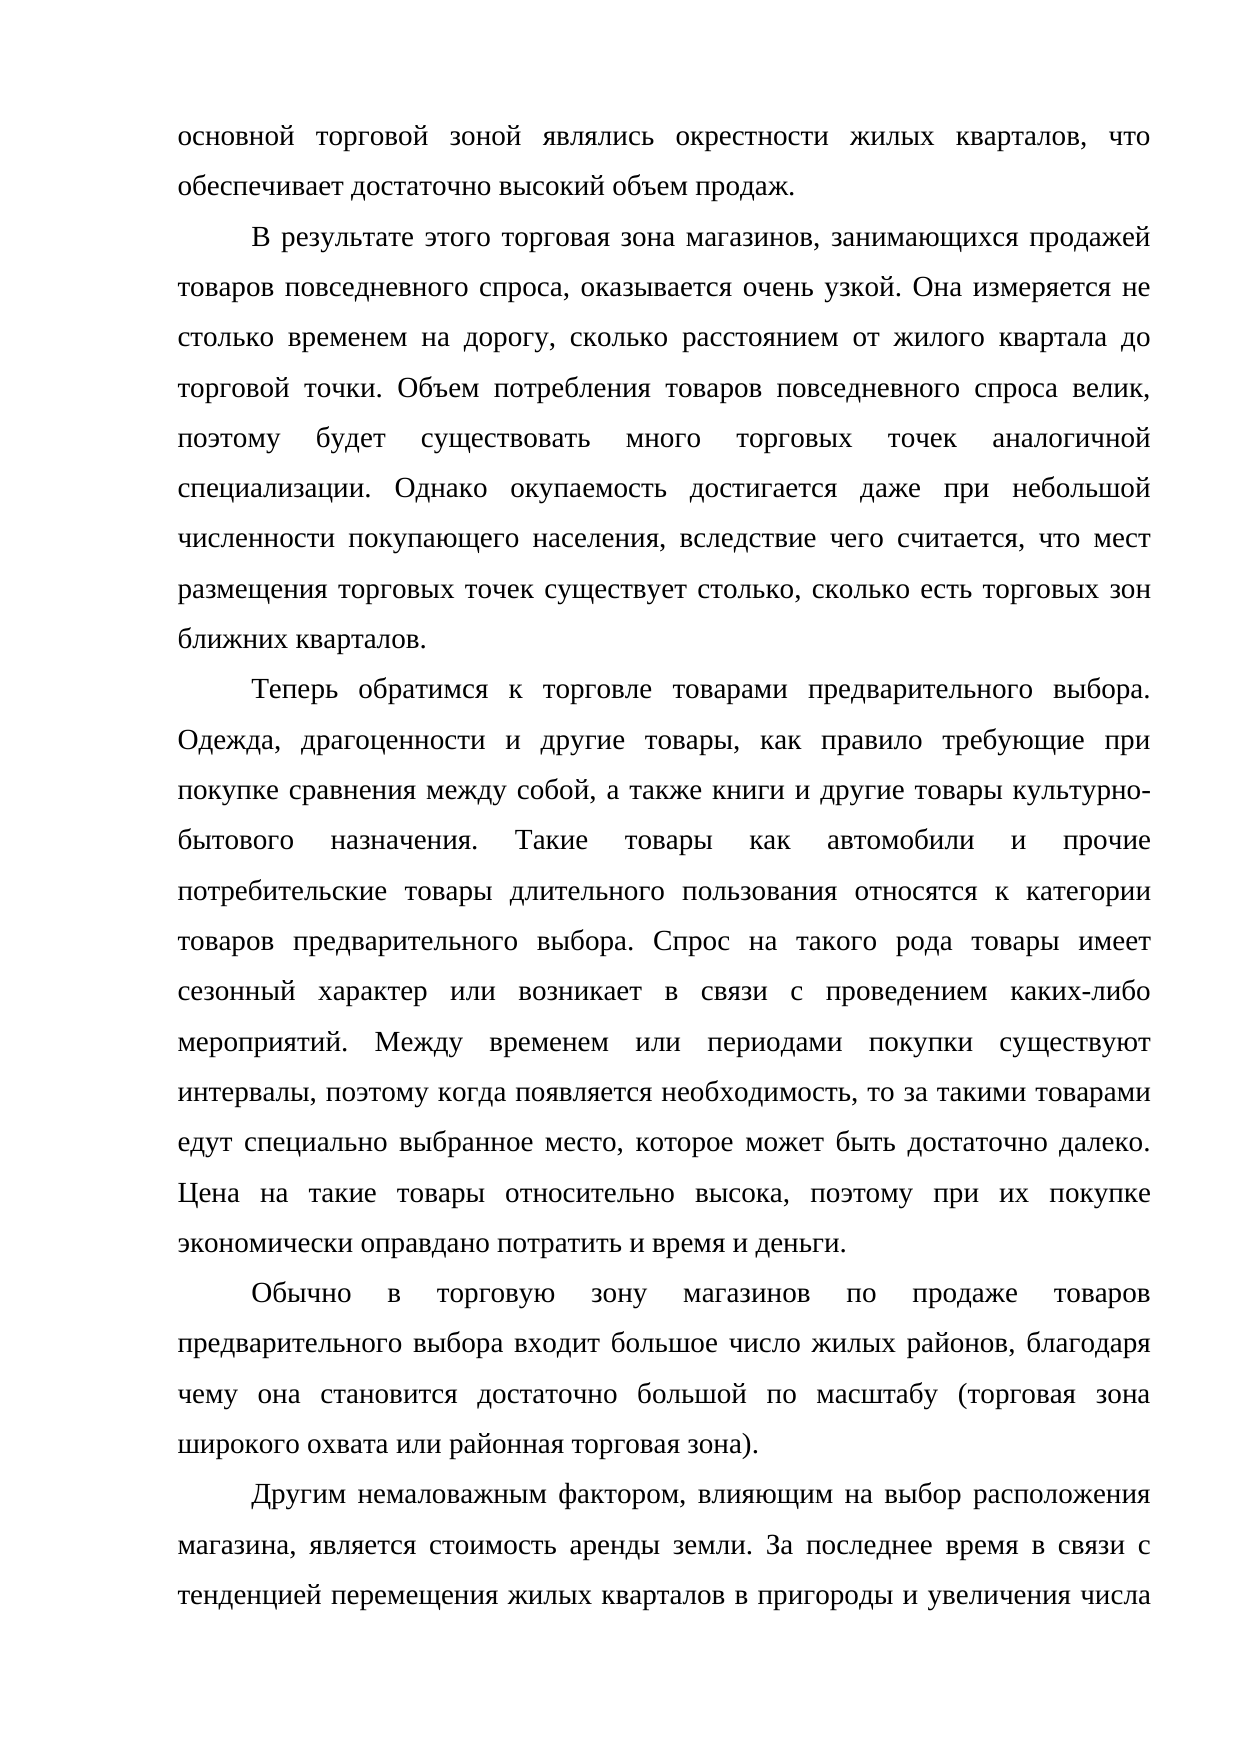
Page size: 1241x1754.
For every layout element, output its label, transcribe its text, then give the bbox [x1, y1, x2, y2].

text В результате этого торговая зона магазинов, занимающихся продажей товаров повседневного спроса, оказывается очень узкой. Она измеряется не столько временем на дорогу, сколько расстоянием от жилого квартала до торговой точки. Объем потребления товаров повседневного спроса велик, поэтому будет существовать много торговых точек аналогичной специализации. Однако окупаемость достигается даже при небольшой численности покупающего населения, вследствие чего считается, что мест размещения торговых точек существует столько, сколько есть торговых зон ближних кварталов. [177, 219, 1152, 655]
text Теперь обратимся к торговле товарами предварительного выбора. Одежда, драгоценности и другие товары, как правило требующие при покупке сравнения между собой, а также книги и другие товары культурно-бытового назначения. Такие товары как автомобили и прочие потребительские товары длительного пользования относятся к категории товаров предварительного выбора. Спрос на такого рода товары имеет сезонный характер или возникает в связи с проведением каких-либо мероприятий. Между временем или периодами покупки существуют интервалы, поэтому когда появляется необходимость, то за такими товарами едут специально выбранное место, которое может быть достаточно далеко. Цена на такие товары относительно высока, поэтому при их покупке экономически оправдано потратить и время и деньги. [177, 672, 1152, 1258]
text Обычно в торговую зону магазинов по продаже товаров предварительного выбора входит большое число жилых районов, благодаря чему она становится достаточно большой по масштабу (торговая зона широкого охвата или районная торговая зона). [177, 1275, 1152, 1460]
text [177, 118, 1152, 202]
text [177, 1477, 1152, 1611]
